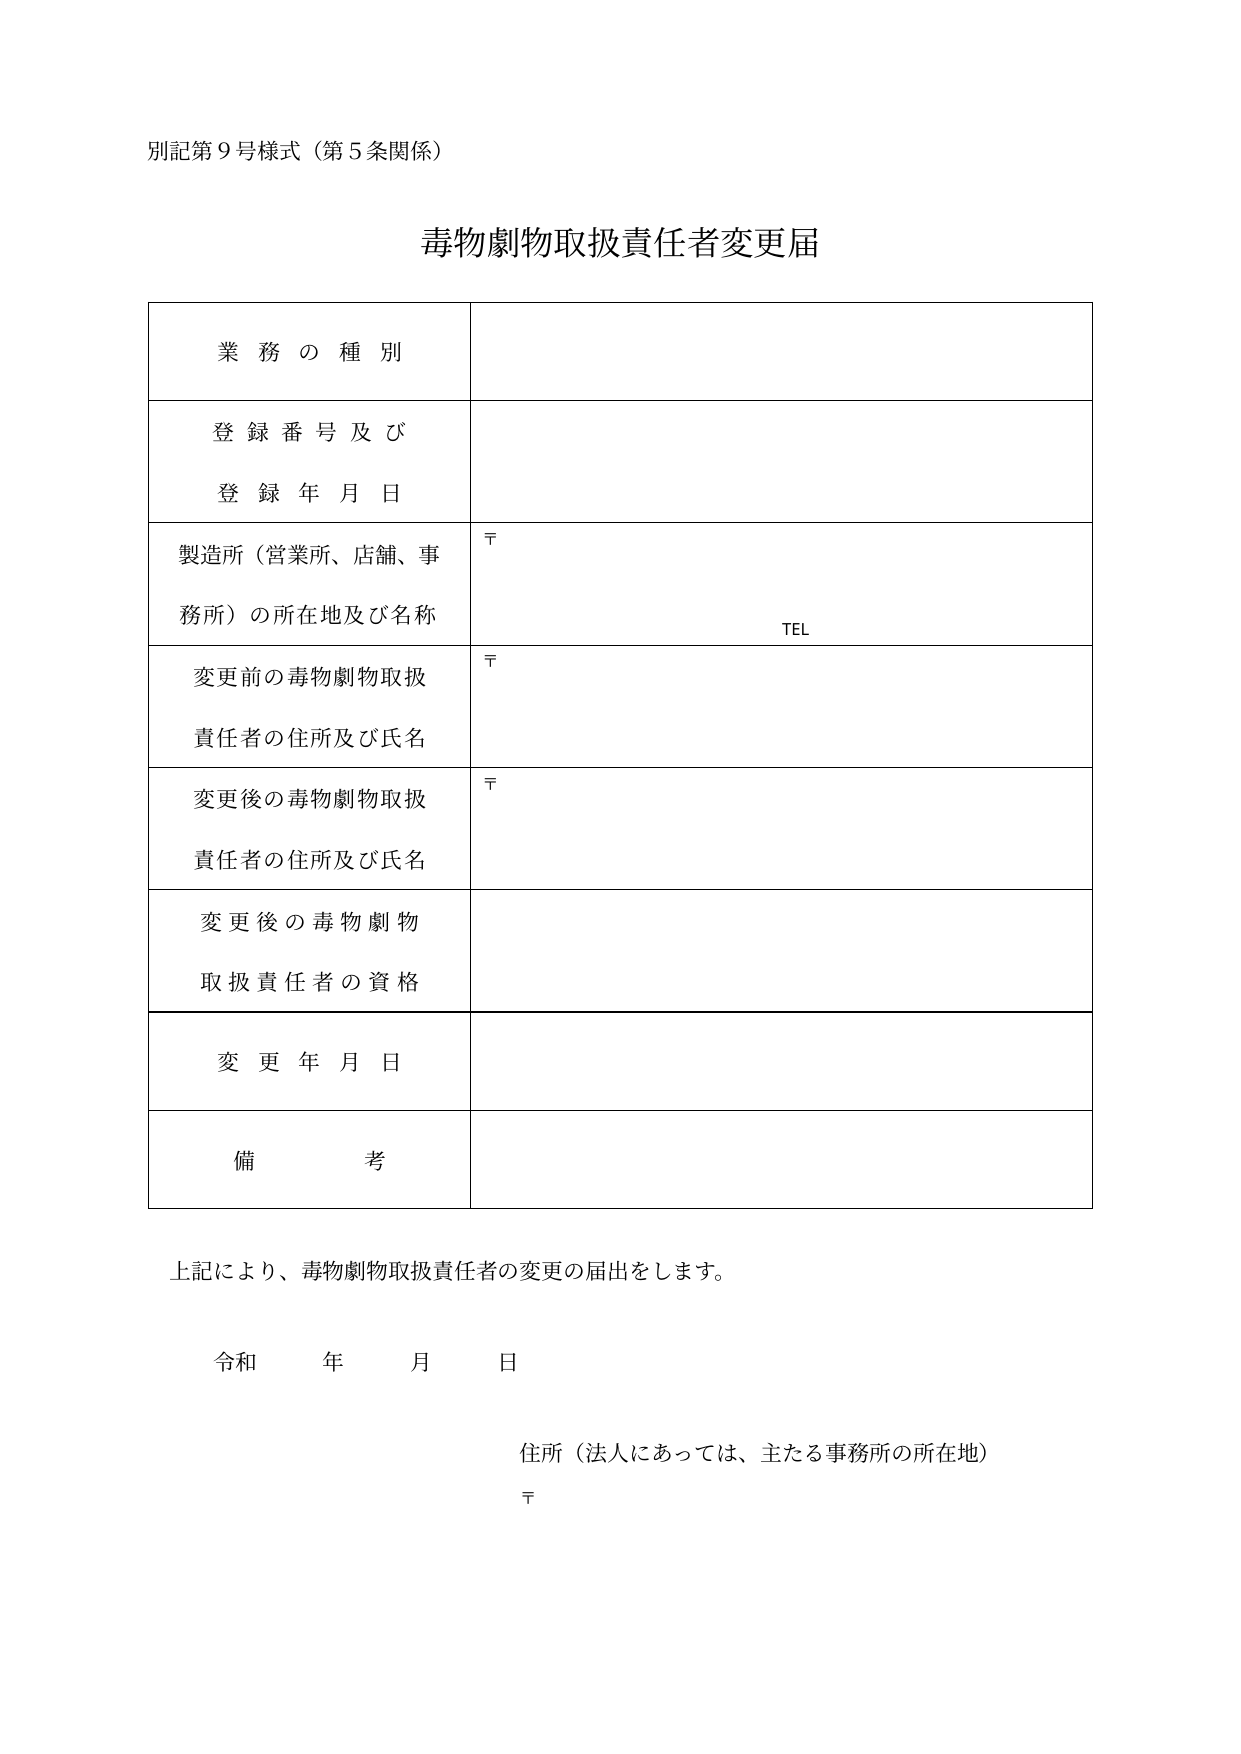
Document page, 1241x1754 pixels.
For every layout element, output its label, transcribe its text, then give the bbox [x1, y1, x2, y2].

table_header 業務の種別 [149, 303, 470, 400]
table_cell 製造所（営業所、店舗、事 務所）の所在地及び名称 [149, 523, 470, 644]
table_cell 変更後の毒物劇物 取扱責任者の資格 [149, 890, 470, 1011]
text 〒 [148, 1482, 1092, 1512]
table_cell [471, 401, 1092, 522]
table_cell [471, 890, 1092, 1011]
text 住所（法人にあっては、主たる事務所の所在地） [148, 1422, 1092, 1482]
text 毒物劇物取扱責任者変更届 [148, 211, 1092, 271]
table_cell [471, 1013, 1092, 1110]
table_cell [471, 1111, 1092, 1208]
table_cell 〒 TEL [471, 523, 1092, 644]
table_cell 〒 [471, 768, 1092, 889]
table_cell 〒 [471, 646, 1092, 767]
table_cell 変更後の毒物劇物取扱 責任者の住所及び氏名 [149, 768, 470, 889]
text 令和 年 月 日 [148, 1331, 1092, 1391]
text 別記第９号様式（第５条関係） [148, 120, 1092, 180]
table_cell 登録番号及び 登録年月日 [149, 401, 470, 522]
table_cell 備考 [149, 1111, 470, 1208]
table_header [471, 303, 1092, 400]
table_cell 変更年月日 [149, 1013, 470, 1110]
table_cell 変更前の毒物劇物取扱 責任者の住所及び氏名 [149, 646, 470, 767]
text 上記により、毒物劇物取扱責任者の変更の届出をします。 [148, 1240, 1092, 1300]
